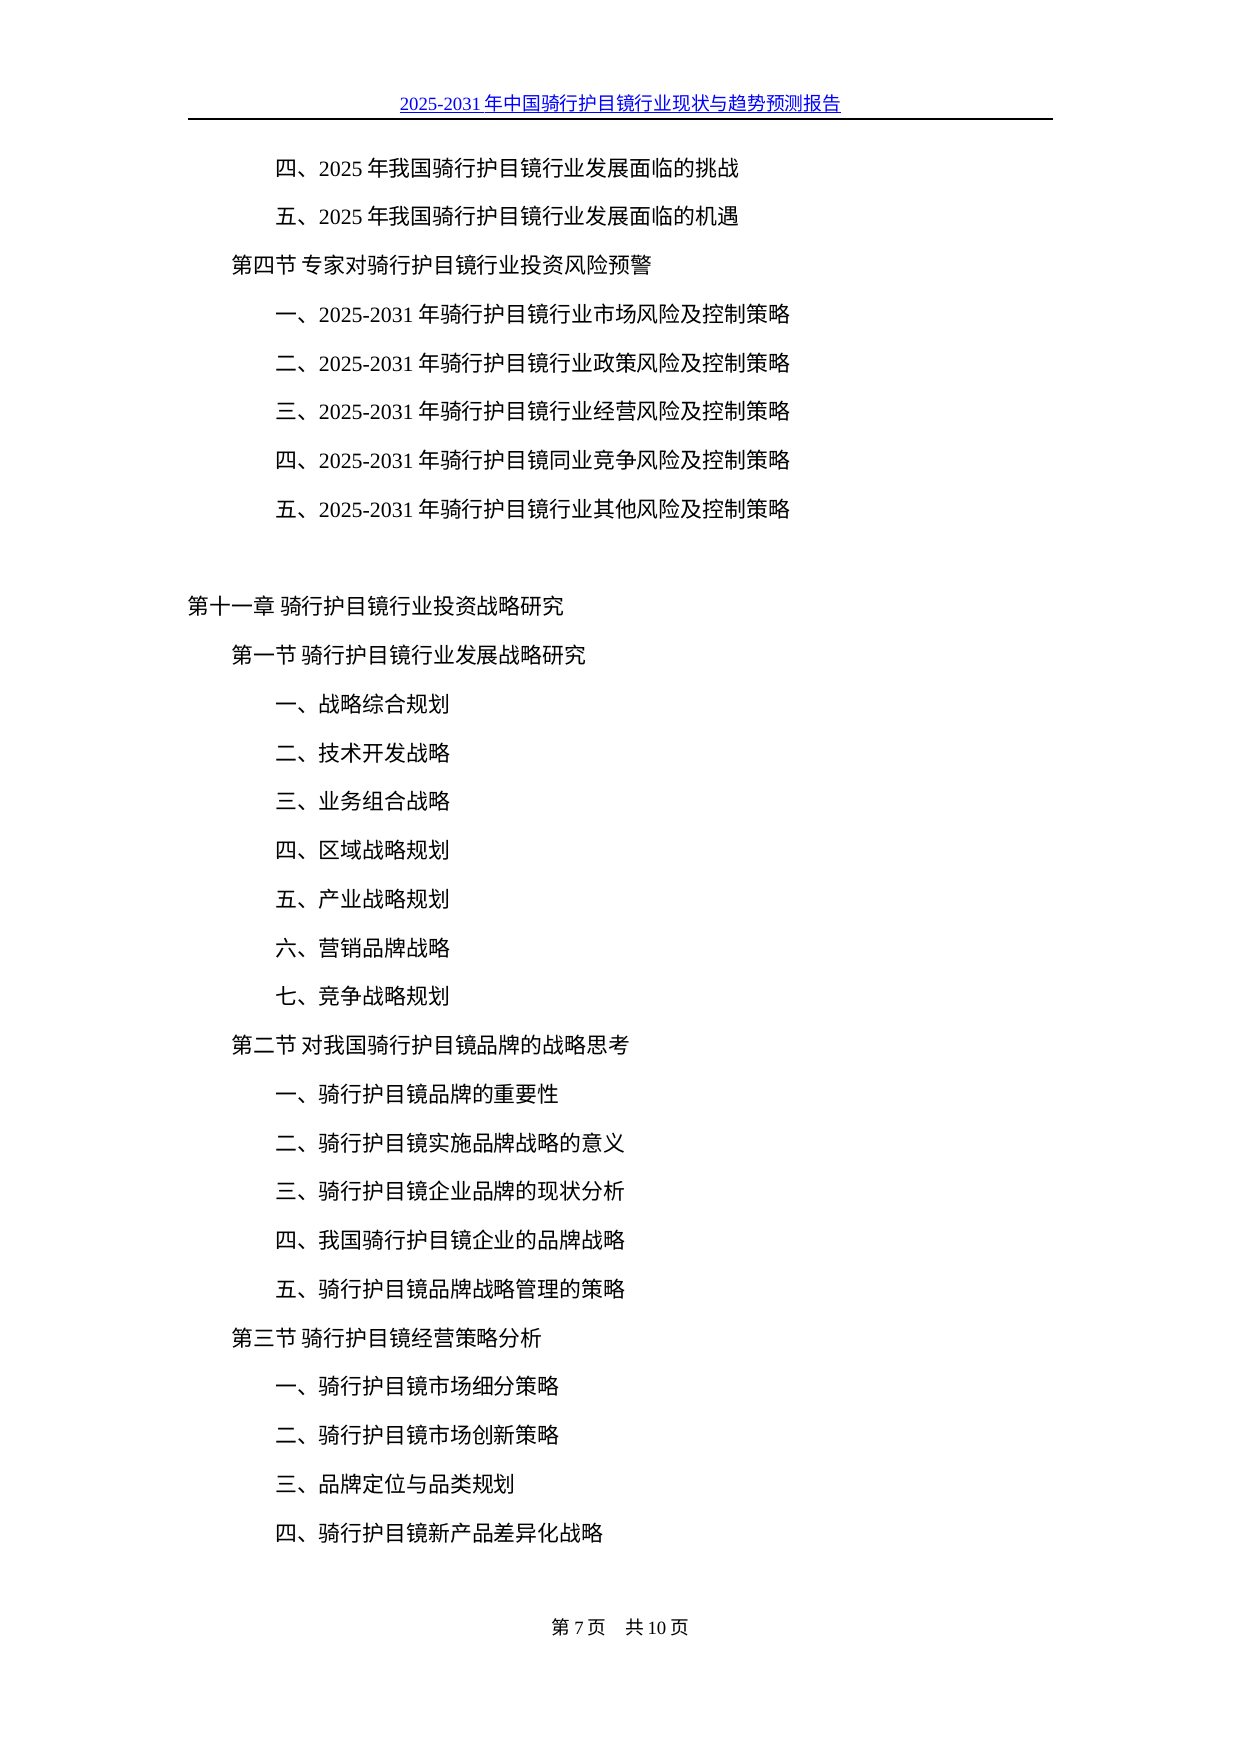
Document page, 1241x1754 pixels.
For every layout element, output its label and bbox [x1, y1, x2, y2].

text [187, 150, 1053, 1548]
